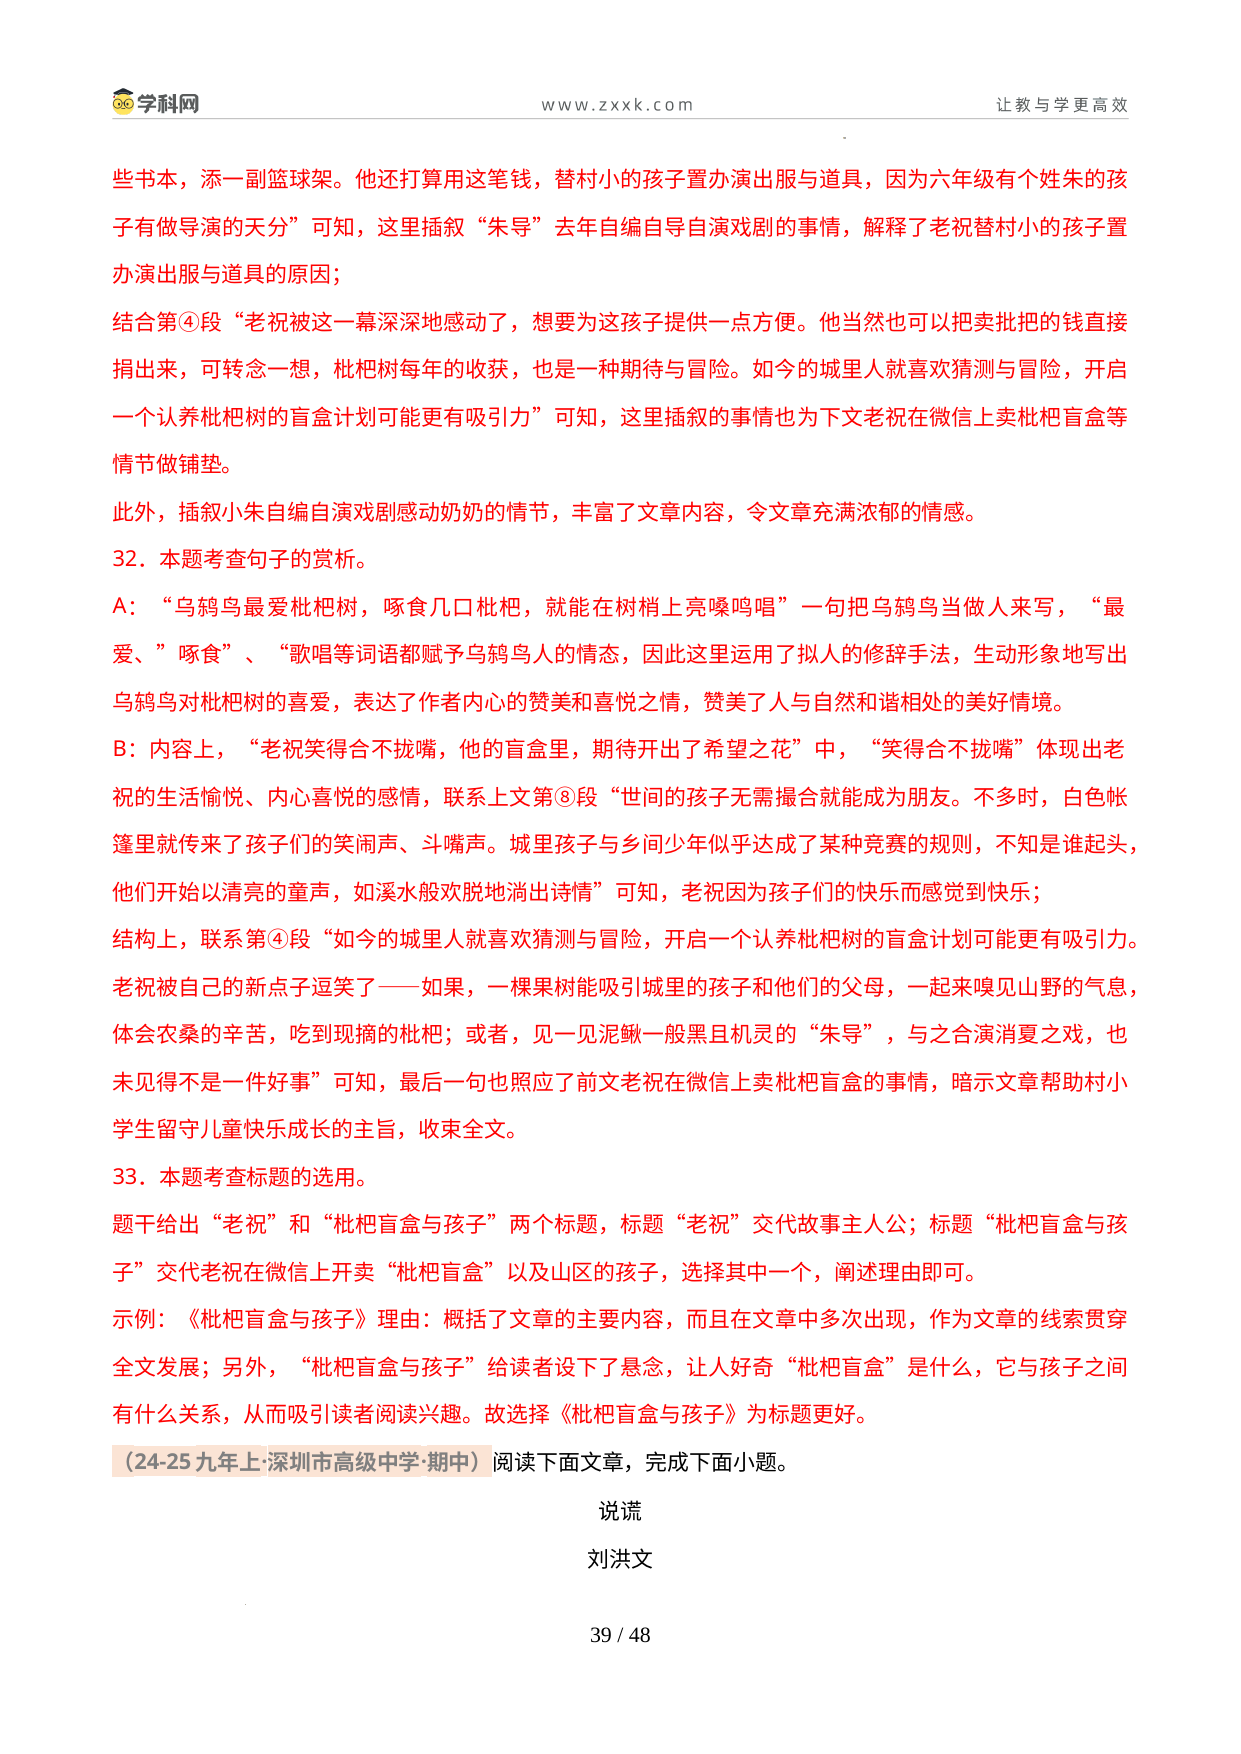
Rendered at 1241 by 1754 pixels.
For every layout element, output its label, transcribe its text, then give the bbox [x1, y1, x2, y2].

text 结合第④段“老祝被这一幕深深地感动了，想要为这孩子提供一点方便。他当然也可以把卖批把的钱直接捐出来，可转念一想，枇杷树每年的收获，也是一种期待与冒险。如今的城里人就喜欢猜测与冒险，开启一个认养枇杷树的盲盒计划可能更有吸引力”可知，这里插叙的事情也为下文老祝在微信上卖枇杷盲盒等情节做铺垫。 [112, 304, 1128, 479]
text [112, 162, 1128, 289]
text 此外，插叙小朱自编自演戏剧感动奶奶的情节，丰富了文章内容，令文章充满浓郁的情感。 [112, 494, 1128, 526]
text （24-25九年上·深圳市高级中学·期中）阅读下面文章，完成下面小题。 [492, 1445, 1128, 1477]
text B：内容上，“老祝笑得合不拢嘴，他的盲盒里，期待开出了希望之花”中，“笑得合不拢嘴”体现出老祝的生活愉悦、内心喜悦的感情，联系上文第⑧段“世间的孩子无需撮合就能成为朋友。不多时，白色帐篷里就传来了孩子们的笑闹声、斗嘴声。城里孩子与乡间少年似乎达成了某种竞赛的规则，不知是谁起头，他们开始以清亮的童声，如溪水般欢脱地淌出诗情”可知，老祝因为孩子们的快乐而感觉到快乐； [112, 732, 1128, 906]
text 32．本题考查句子的赏析。 [112, 542, 1128, 574]
text 结构上，联系第④段“如今的城里人就喜欢猜测与冒险，开启一个认养枇杷树的盲盒计划可能更有吸引力。老祝被自己的新点子逗笑了——如果，一棵果树能吸引城里的孩子和他们的父母，一起来嗅见山野的气息，体会农桑的辛苦，吃到现摘的枇杷；或者，见一见泥鳅一般黑且机灵的“朱导”，与之合演消夏之戏，也未见得不是一件好事”可知，最后一句也照应了前文老祝在微信上卖枇杷盲盒的事情，暗示文章帮助村小学生留守儿童快乐成长的主旨，收束全文。 [112, 922, 1128, 1144]
text 刘洪文 [112, 1542, 1128, 1574]
text 说谎 [112, 1493, 1128, 1526]
text 题干给出“老祝”和“枇杷盲盒与孩子”两个标题，标题“老祝”交代故事主人公；标题“枇杷盲盒与孩子”交代老祝在微信上开卖“枇杷盲盒”以及山区的孩子，选择其中一个，阐述理由即可。 [112, 1207, 1128, 1287]
picture [112, 88, 1131, 120]
text 33．本题考查标题的选用。 [112, 1160, 1128, 1192]
text A：“乌鸫鸟最爱枇杷树，啄食几口枇杷，就能在树梢上亮嗓鸣唱”一句把乌鸫鸟当做人来写，“最爱、”啄食”、“歌唱等词语都赋予乌鸫鸟人的情态，因此这里运用了拟人的修辞手法，生动形象地写出乌鸫鸟对枇杷树的喜爱，表达了作者内心的赞美和喜悦之情，赞美了人与自然和谐相处的美好情境。 [112, 589, 1128, 716]
text 示例：《枇杷盲盒与孩子》理由：概括了文章的主要内容，而且在文章中多次出现，作为文章的线索贯穿全文发展；另外，“枇杷盲盒与孩子”给读者设下了悬念，让人好奇“枇杷盲盒”是什么，它与孩子之间有什么关系，从而吸引读者阅读兴趣。故选择《枇杷盲盒与孩子》为标题更好。 [112, 1302, 1128, 1429]
